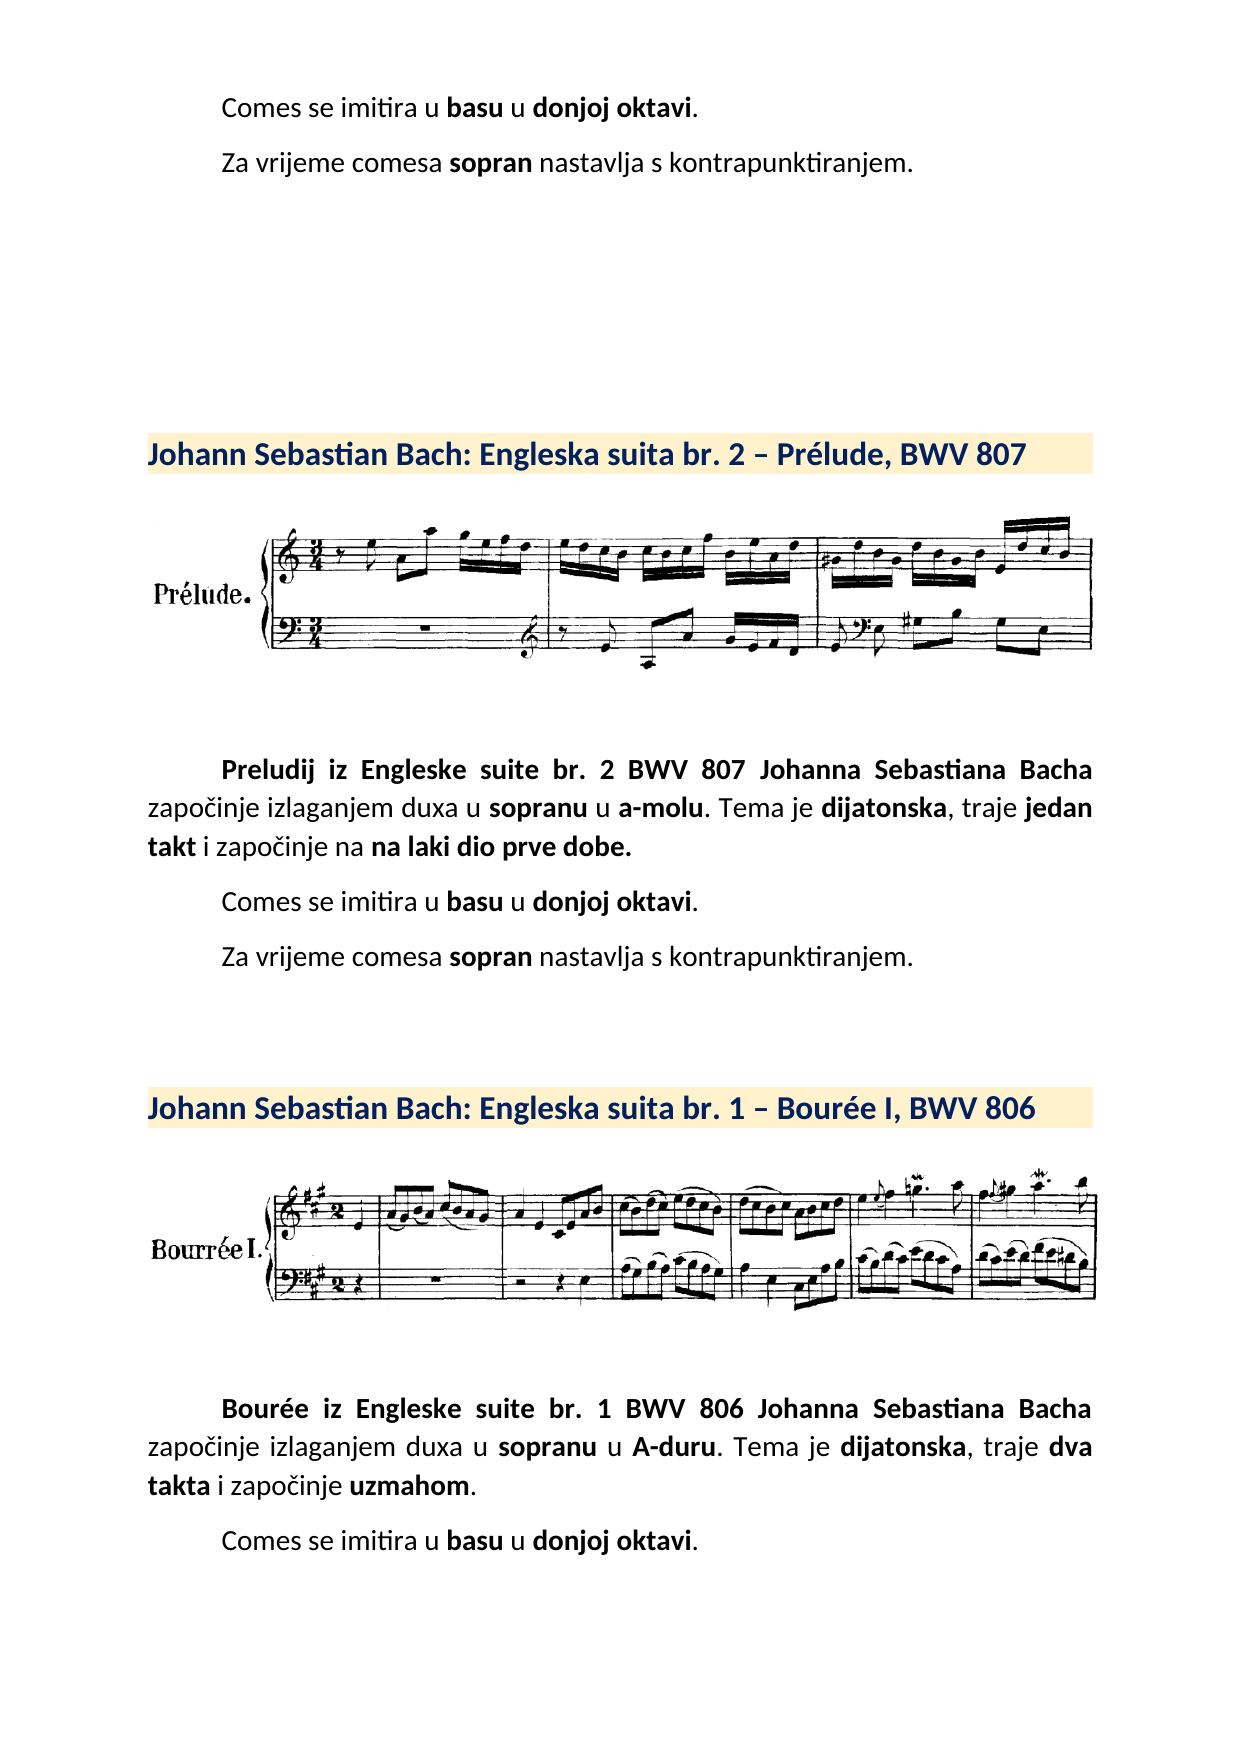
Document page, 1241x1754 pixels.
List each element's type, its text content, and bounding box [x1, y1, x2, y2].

text Johann Sebastian Bach: Engleska suita br. 2 – Prélude, BWV 807 [148, 433, 1093, 474]
text Za vrijeme comesa sopran nastavlja s kontrapunktiranjem. [148, 938, 1093, 974]
text Preludij iz Engleske suite br. 2 BWV 807 Johanna Sebastiana Bacha započinje izlaganjem duxa u sopranu u a-molu. Tema je dijatonska, traje jedan takt i započinje na na laki dio prve dobe. [148, 751, 1093, 863]
text Comes se imitira u basu u donjoj oktavi. [148, 883, 1093, 919]
text Johann Sebastian Bach: Engleska suita br. 1 – Bourée I, BWV 806 [148, 1087, 1093, 1128]
text Za vrijeme comesa sopran nastavlja s kontrapunktiranjem. [148, 144, 1093, 179]
picture [147, 509, 1096, 680]
picture [147, 1163, 1103, 1319]
text Comes se imitira u basu u donjoj oktavi. [148, 1522, 1093, 1558]
text Bourée iz Engleske suite br. 1 BWV 806 Johanna Sebastiana Bacha započinje izlaganjem duxa u sopranu u A-duru. Tema je dijatonska, traje dva takta i započinje uzmahom. [148, 1390, 1093, 1503]
text Comes se imitira u basu u donjoj oktavi. [148, 89, 1093, 124]
